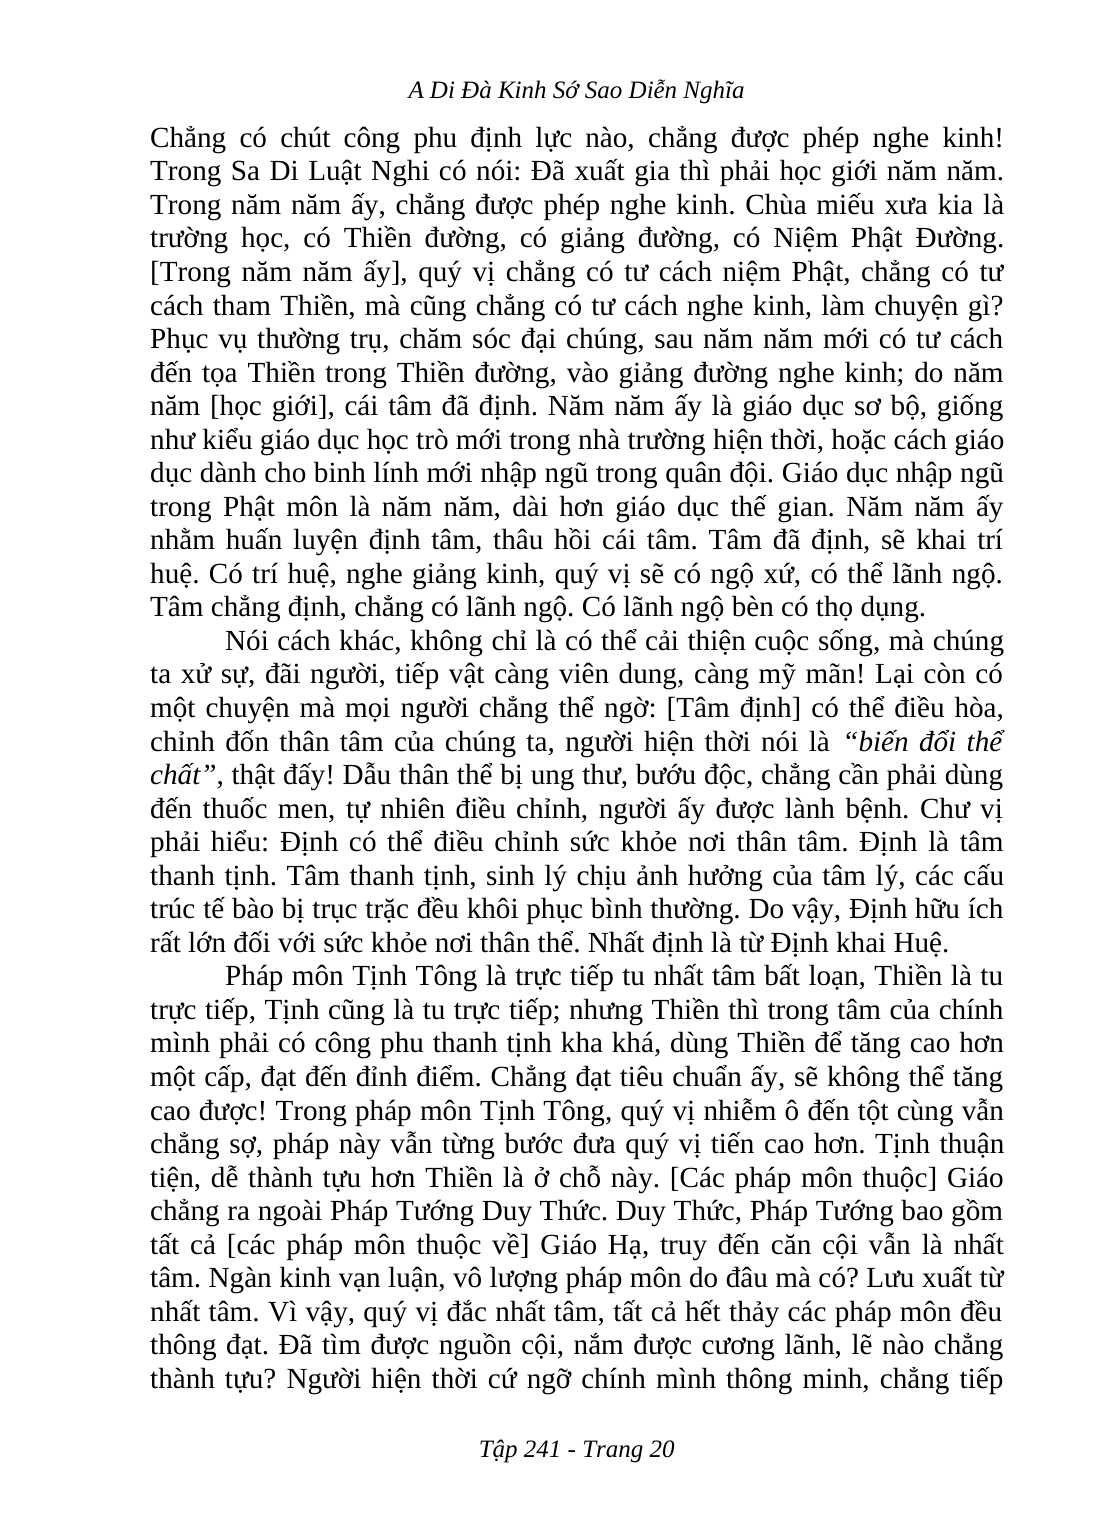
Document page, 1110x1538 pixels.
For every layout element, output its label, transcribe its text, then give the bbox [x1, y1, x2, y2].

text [150, 958, 1005, 1394]
text Nói cách khác, không chỉ là có thể cải thiện cuộc sống, mà chúng ta xử sự, đãi người, tiếp vật càng viên dung, càng mỹ mãn! Lại còn có một chuyện mà mọi người chẳng thể ngờ: [Tâm định] có thể điều hòa, chỉnh đốn thân tâm của chúng ta, người hiện thời nói là “biến đổi thể chất”, thật đấy! Dẫu thân thể bị ung thư, bướu độc, chẳng cần phải dùng đến thuốc men, tự nhiên điều chỉnh, người ấy được lành bệnh. Chư vị phải hiểu: Định có thể điều chỉnh sức khỏe nơi thân tâm. Định là tâm thanh tịnh. Tâm thanh tịnh, sinh lý chịu ảnh hưởng của tâm lý, các cấu trúc tế bào bị trục trặc đều khôi phục bình thường. Do vậy, Định hữu ích rất lớn đối với sức khỏe nơi thân thể. Nhất định là từ Định khai Huệ. [150, 623, 1005, 958]
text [150, 120, 1005, 623]
